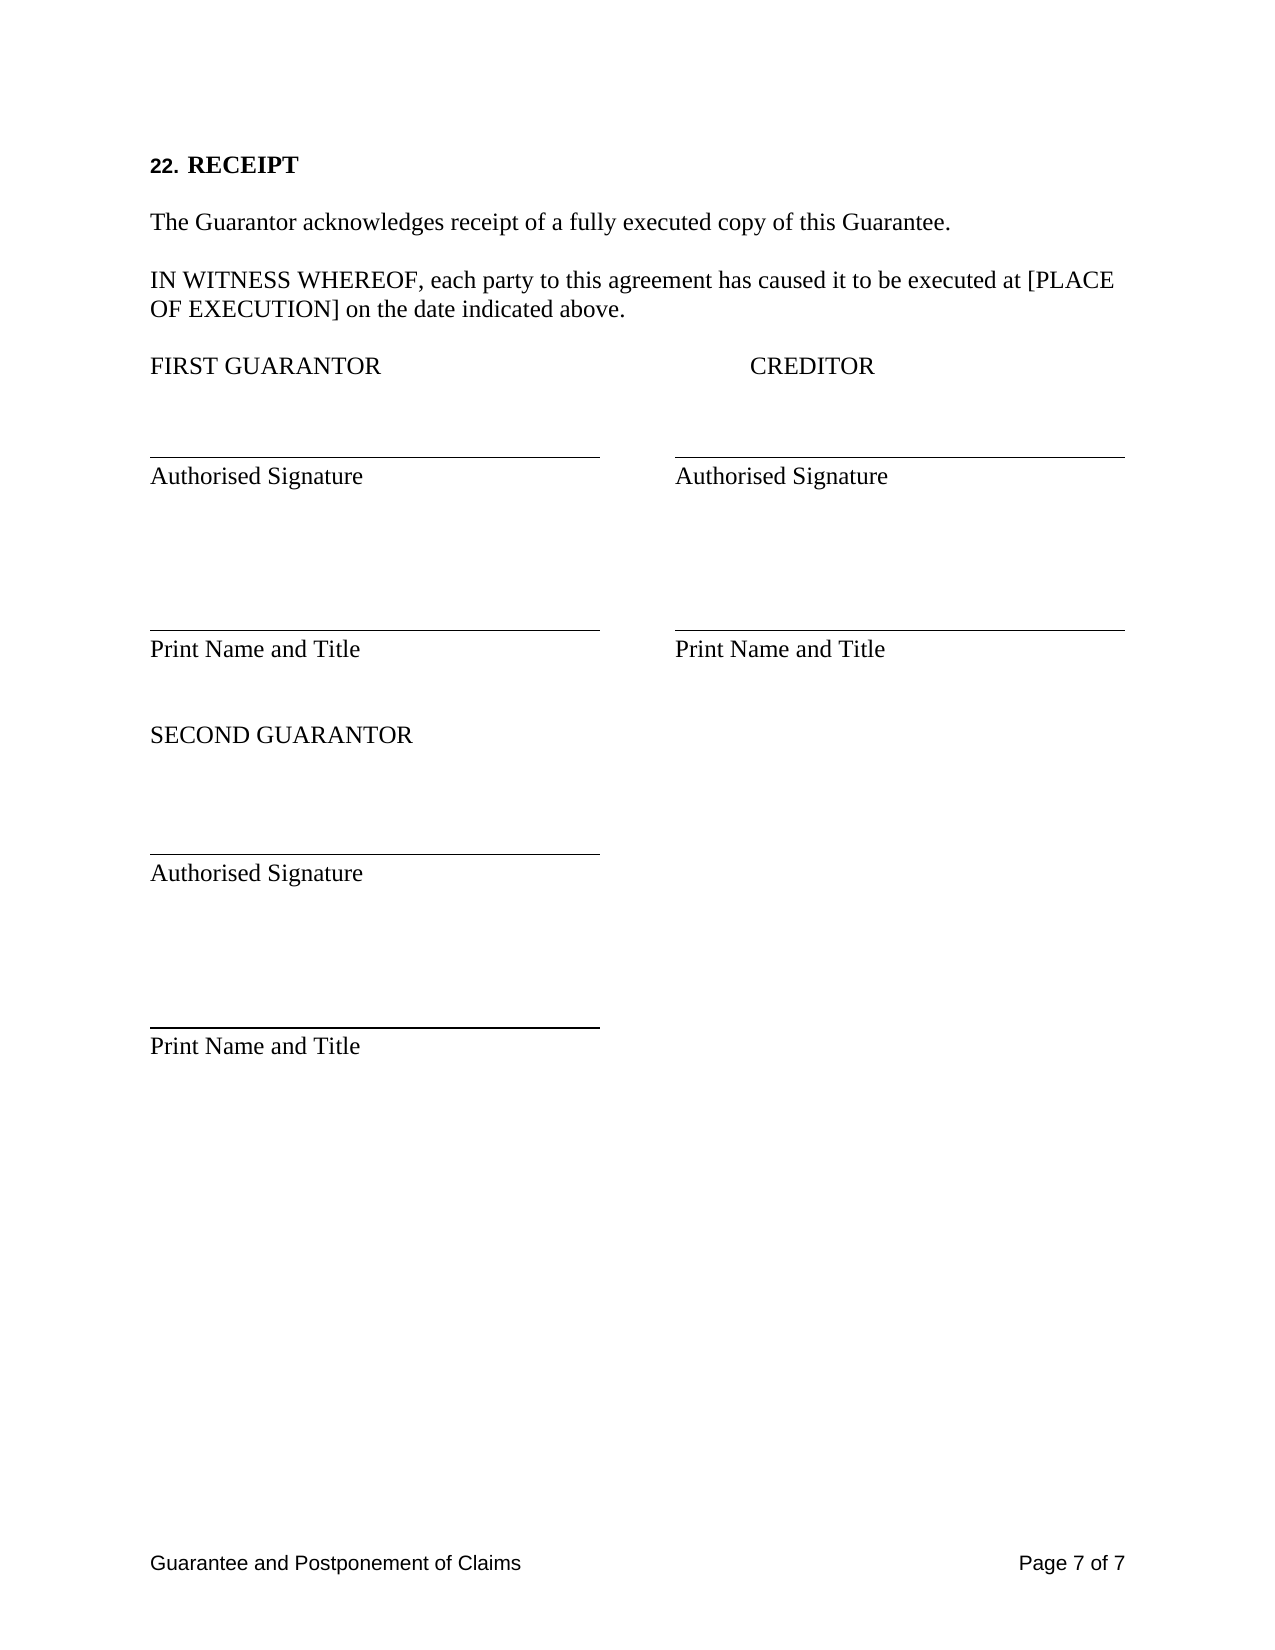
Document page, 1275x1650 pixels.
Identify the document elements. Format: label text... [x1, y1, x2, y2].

list RECEIPT [150, 150, 1125, 179]
text Print Name and Title [150, 1031, 1125, 1060]
text Authorised Signature Authorised Signature [150, 461, 1125, 490]
text IN WITNESS WHEREOF, each party to this agreement has caused it to be executed at [PLACE OF EXECUTION] on the date indicated above. [150, 265, 1125, 322]
text The Guarantor acknowledges receipt of a fully executed copy of this Guarantee. [150, 207, 1125, 236]
text Print Name and Title Print Name and Title [150, 634, 1125, 662]
subtitle SECOND GUARANTOR [150, 720, 1125, 749]
text Authorised Signature [150, 858, 1125, 887]
subtitle FIRST GUARANTOR CREDITOR [150, 351, 1125, 380]
